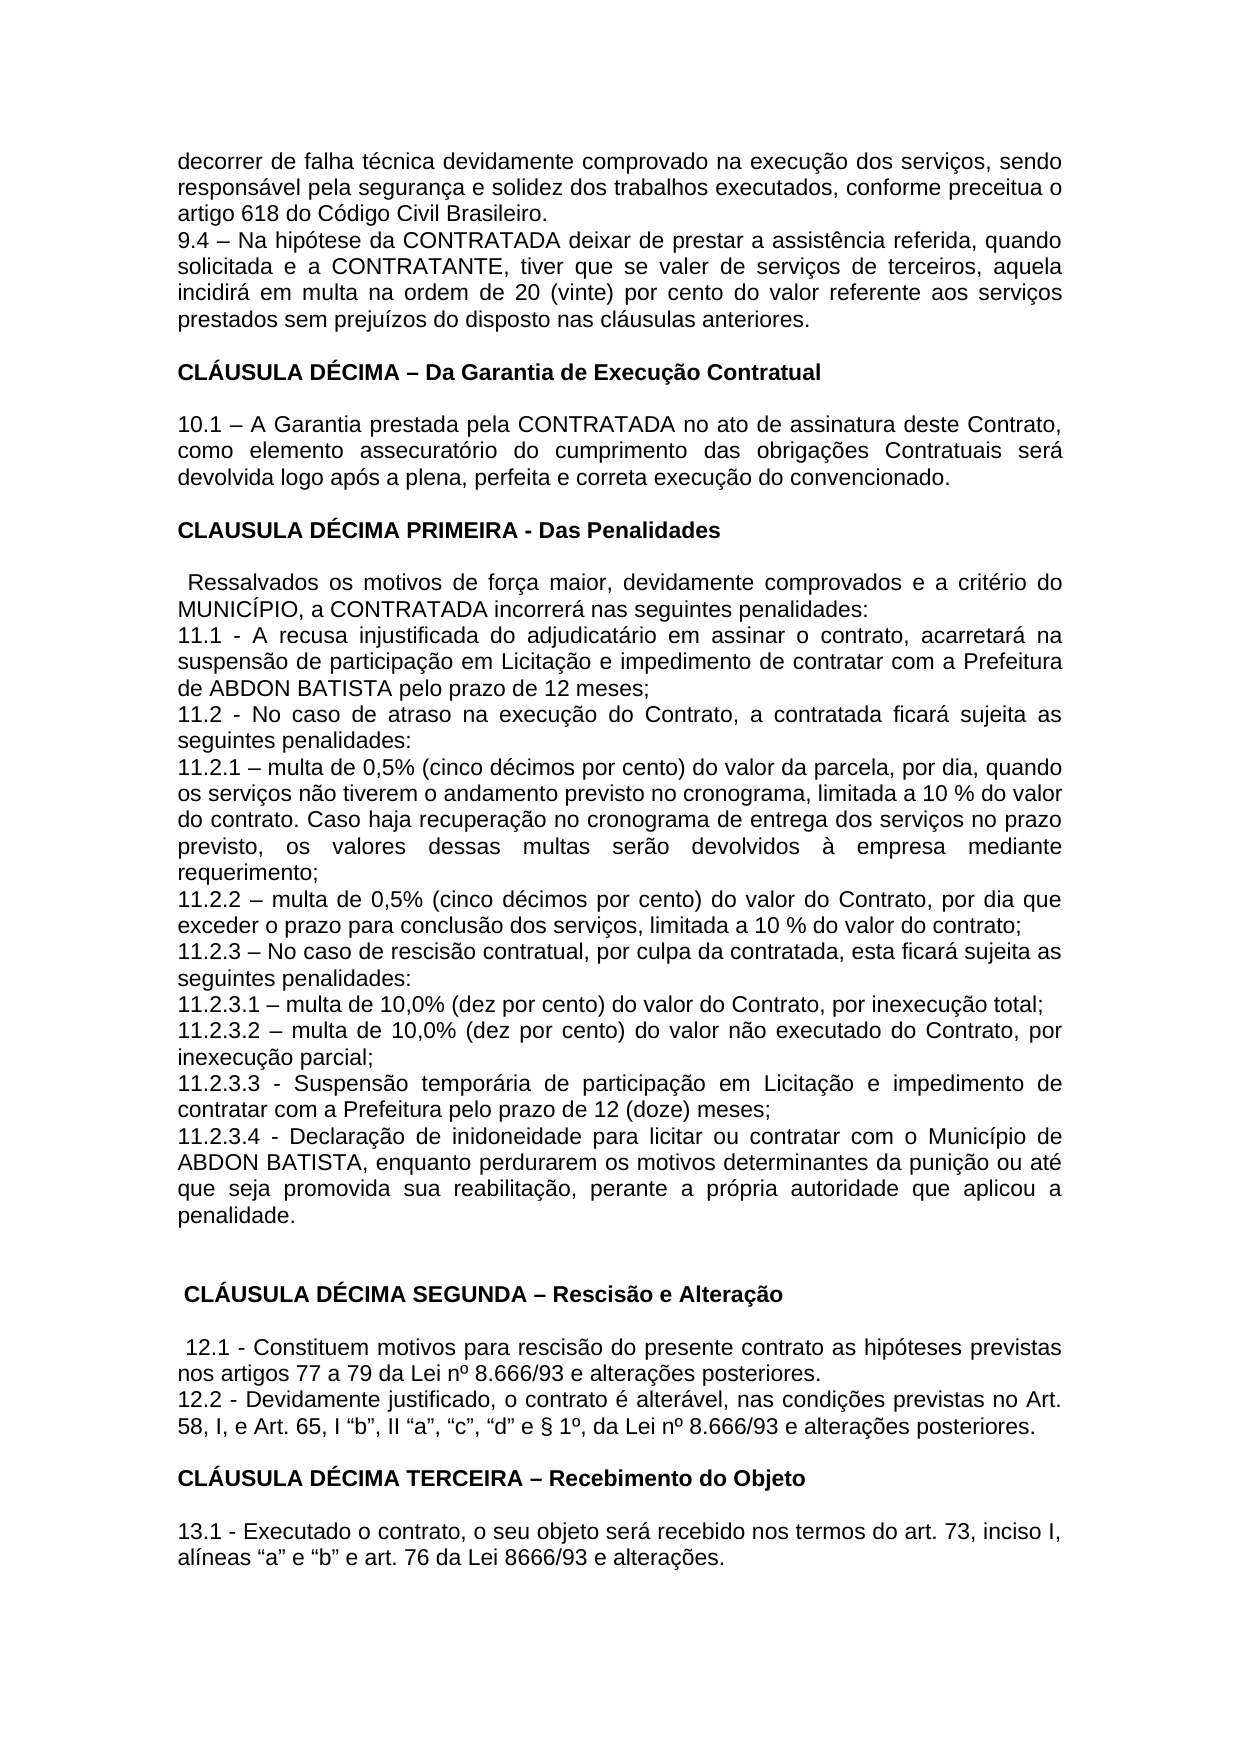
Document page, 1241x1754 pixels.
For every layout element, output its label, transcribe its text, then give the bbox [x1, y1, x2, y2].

text CLÁUSULA DÉCIMA – Da Garantia de Execução Contratual [177, 358, 1063, 385]
text 10.1 – A Garantia prestada pela CONTRATADA no ato de assinatura deste Contrato, como elemento assecuratório do cumprimento das obrigações Contratuais será devolvida logo após a plena, perfeita e correta execução do convencionado. [177, 411, 1063, 490]
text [177, 148, 1063, 227]
text 12.1 - Constituem motivos para rescisão do presente contrato as hipóteses previstas nos artigos 77 a 79 da Lei nº 8.666/93 e alterações posteriores. [177, 1333, 1063, 1386]
text 9.4 – Na hipótese da CONTRATADA deixar de prestar a assistência referida, quando solicitada e a CONTRATANTE, tiver que se valer de serviços de terceiros, aquela incidirá em multa na ordem de 20 (vinte) por cento do valor referente aos serviços prestados sem prejuízos do disposto nas cláusulas anteriores. [177, 227, 1063, 332]
text CLÁUSULA DÉCIMA SEGUNDA – Rescisão e Alteração [177, 1281, 1063, 1307]
text 11.2.2 – multa de 0,5% (cinco décimos por cento) do valor do Contrato, por dia que exceder o prazo para conclusão dos serviços, limitada a 10 % do valor do contrato; [177, 886, 1063, 938]
text 11.2.3.2 – multa de 10,0% (dez por cento) do valor não executado do Contrato, por inexecução parcial; [177, 1017, 1063, 1070]
text 11.2.3 – No caso de rescisão contratual, por culpa da contratada, esta ficará sujeita as seguintes penalidades: [177, 938, 1063, 991]
text CLAUSULA DÉCIMA PRIMEIRA - Das Penalidades [177, 517, 1063, 543]
text 12.2 - Devidamente justificado, o contrato é alterável, nas condições previstas no Art. 58, I, e Art. 65, I “b”, II “a”, “c”, “d” e § 1º, da Lei nº 8.666/93 e alterações posteriores. [177, 1386, 1063, 1439]
text 11.2.3.1 – multa de 10,0% (dez por cento) do valor do Contrato, por inexecução total; [177, 991, 1063, 1017]
text CLÁUSULA DÉCIMA TERCEIRA – Recebimento do Objeto [177, 1465, 1063, 1492]
text 11.2 - No caso de atraso na execução do Contrato, a contratada ficará sujeita as seguintes penalidades: [177, 701, 1063, 754]
text 11.2.1 – multa de 0,5% (cinco décimos por cento) do valor da parcela, por dia, quando os serviços não tiverem o andamento previsto no cronograma, limitada a 10 % do valor do contrato. Caso haja recuperação no cronograma de entrega dos serviços no prazo previsto, os valores dessas multas serão devolvidos à empresa mediante requerimento; [177, 754, 1063, 886]
text 11.2.3.3 - Suspensão temporária de participação em Licitação e impedimento de contratar com a Prefeitura pelo prazo de 12 (doze) meses; [177, 1070, 1063, 1123]
text 13.1 - Executado o contrato, o seu objeto será recebido nos termos do art. 73, inciso I, alíneas “a” e “b” e art. 76 da Lei 8666/93 e alterações. [177, 1518, 1063, 1571]
text 11.1 - A recusa injustificada do adjudicatário em assinar o contrato, acarretará na suspensão de participação em Licitação e impedimento de contratar com a Prefeitura de ABDON BATISTA pelo prazo de 12 meses; [177, 622, 1063, 701]
text 11.2.3.4 - Declaração de inidoneidade para licitar ou contratar com o Município de ABDON BATISTA, enquanto perdurarem os motivos determinantes da punição ou até que seja promovida sua reabilitação, perante a própria autoridade que aplicou a penalidade. [177, 1123, 1063, 1228]
text Ressalvados os motivos de força maior, devidamente comprovados e a critério do MUNICÍPIO, a CONTRATADA incorrerá nas seguintes penalidades: [177, 569, 1063, 622]
